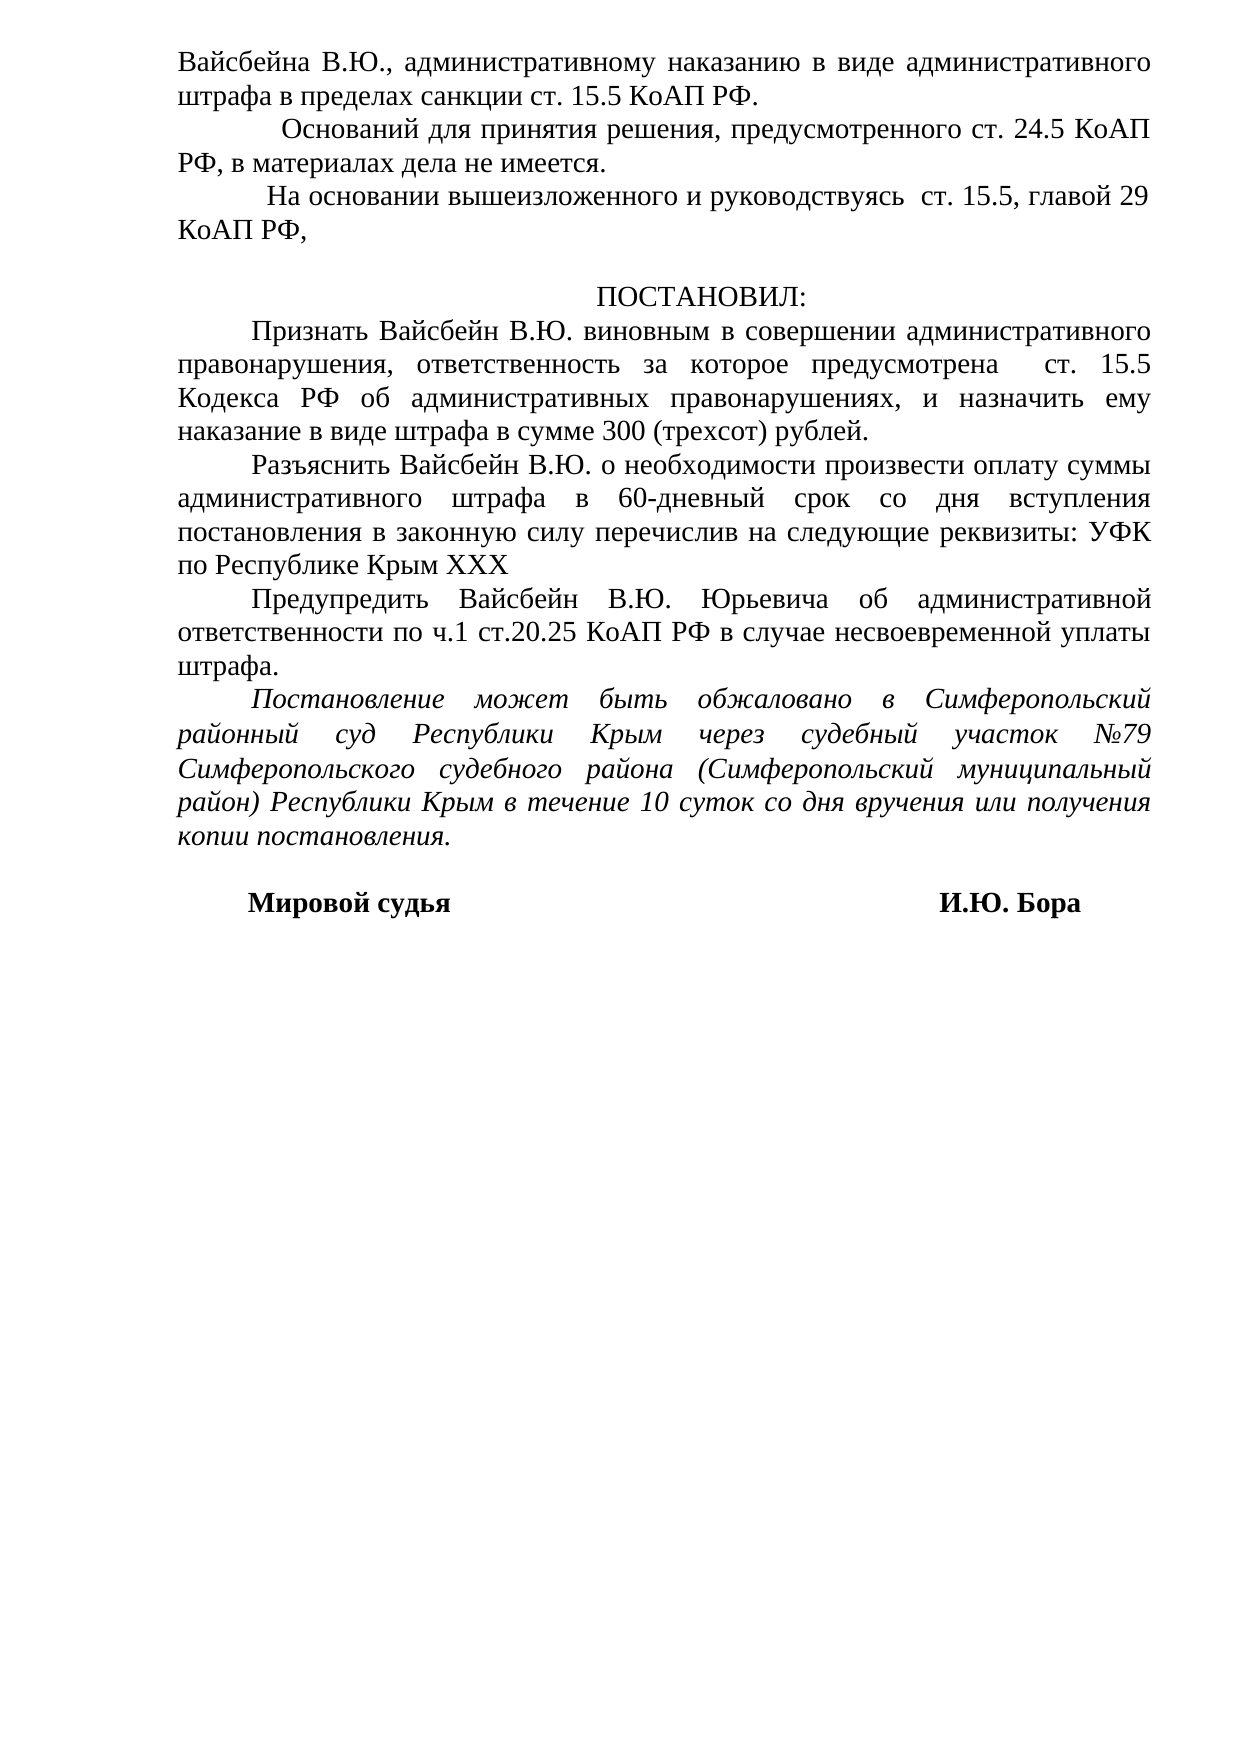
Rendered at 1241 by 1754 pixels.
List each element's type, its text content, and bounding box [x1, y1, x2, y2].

text Мировой судья И.Ю. Бора [177, 885, 1152, 918]
text ПОСТАНОВИЛ: [177, 279, 1152, 313]
text Предупредить Вайсбейн В.Ю. Юрьевича об административной ответственности по ч.1 ст.20.25 КоАП РФ в случае несвоевременной уплаты штрафа. [177, 581, 1152, 682]
text Постановление может быть обжаловано в Симферопольский районный суд Республики Крым через судебный участок №79 Симферопольского судебного района (Симферопольский муниципальный район) Республики Крым в течение 10 суток со дня вручения или получения копии постановления. [177, 682, 1152, 851]
text На основании вышеизложенного и руководствуясь ст. 15.5, главой 29 КоАП РФ, [177, 178, 1152, 246]
text Признать Вайсбейн В.Ю. виновным в совершении административного правонарушения, ответственность за которое предусмотрена ст. 15.5 Кодекса РФ об административных правонарушениях, и назначить ему наказание в виде штрафа в сумме 300 (трехсот) рублей. [177, 313, 1152, 447]
text Разъяснить Вайсбейн В.Ю. о необходимости произвести оплату суммы административного штрафа в 60-дневный срок со дня вступления постановления в законную силу перечислив на следующие реквизиты: УФК по Республике Крым ХХХ [177, 447, 1152, 581]
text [177, 44, 1152, 111]
text Оснований для принятия решения, предусмотренного ст. 24.5 КоАП РФ, в материалах дела не имеется. [177, 111, 1152, 178]
